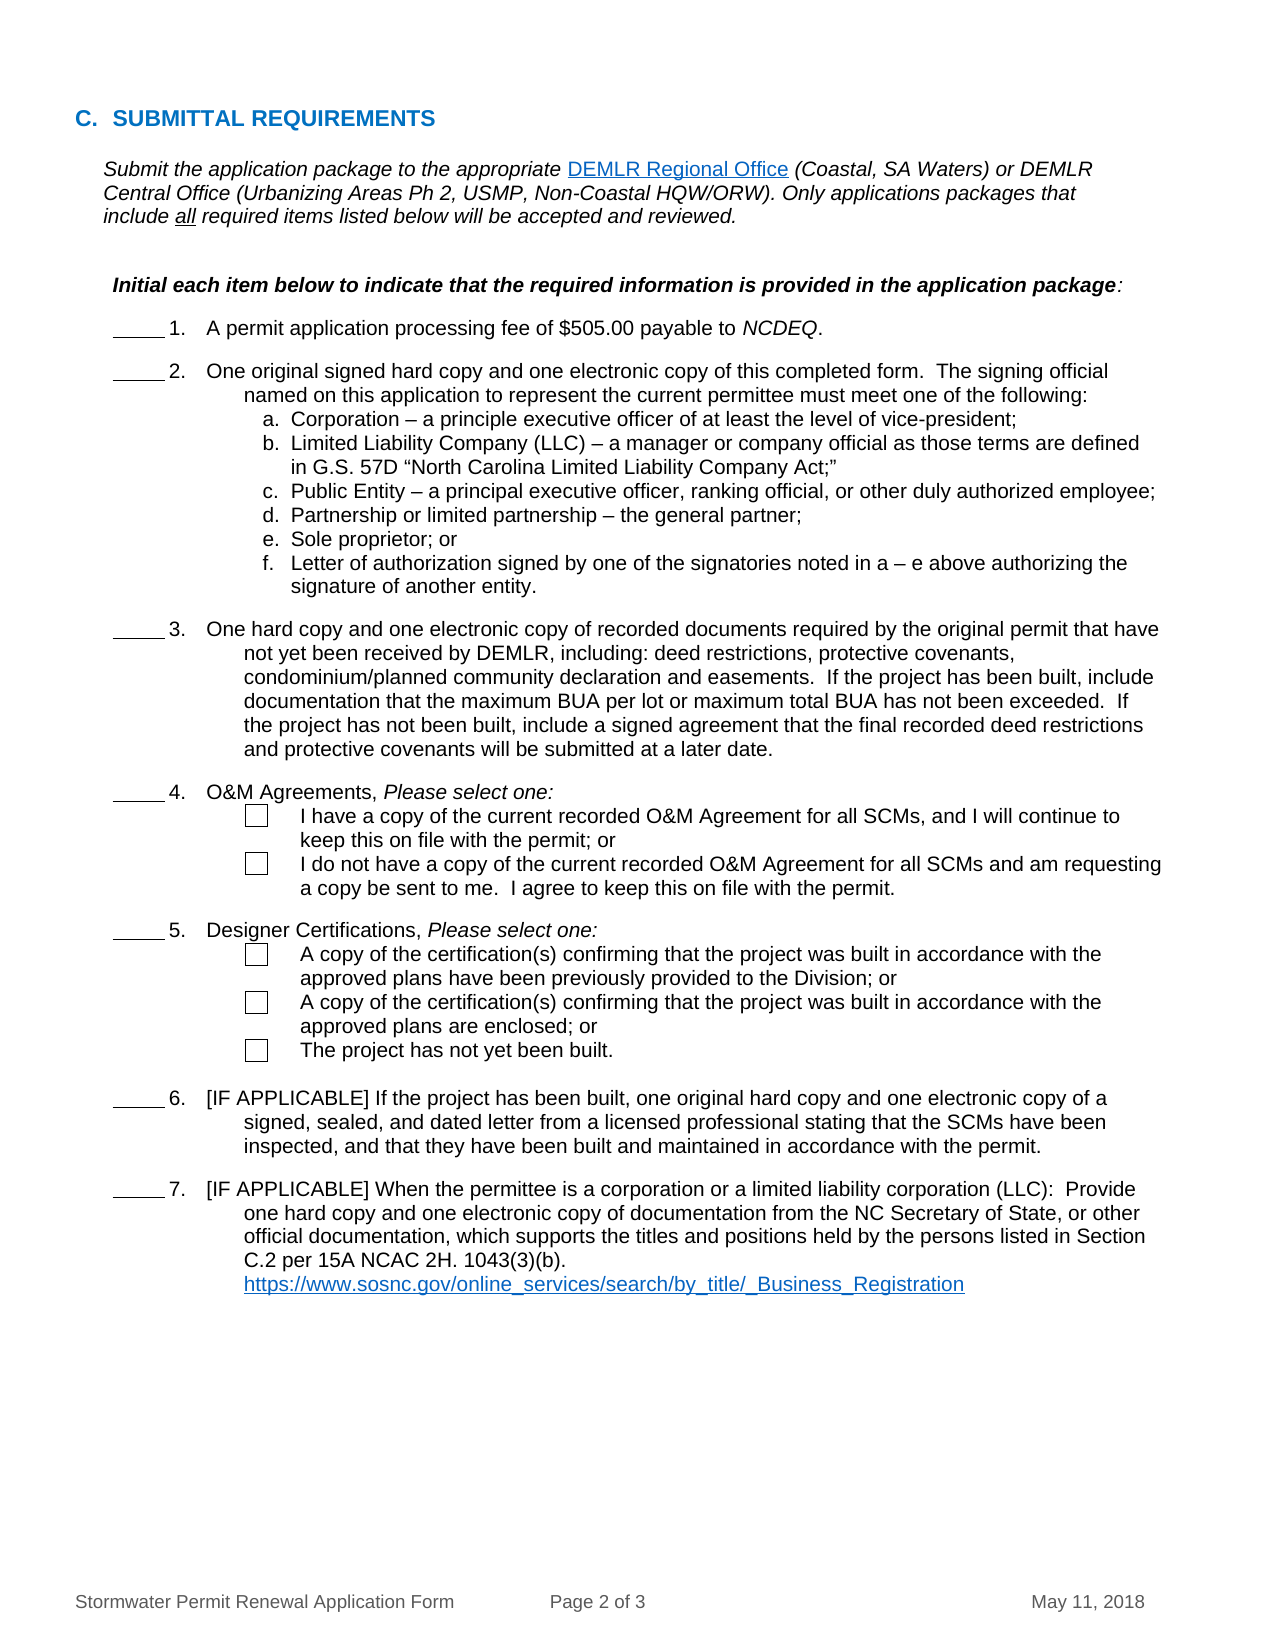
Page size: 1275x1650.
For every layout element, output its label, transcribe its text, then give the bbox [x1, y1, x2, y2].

text A copy of the certification(s) confirming that the project was built in accordance with the approved plans are enclosed; or [206, 990, 1162, 1038]
text I have a copy of the current recorded O&M Agreement for all SCMs, and I will continue to keep this on file with the permit; or [206, 803, 1162, 851]
text Submit the application package to the appropriate DEMLR Regional Office (Coastal, SA Waters) or DEMLR Central Office (Urbanizing Areas Ph 2, USMP, Non-Coastal HQW/ORW). Only applications packages that include all required items listed below will be accepted and reviewed. [103, 156, 1134, 228]
text A copy of the certification(s) confirming that the project was built in accordance with the approved plans have been previously provided to the Division; or [206, 942, 1162, 990]
text 2. One original signed hard copy and one electronic copy of this completed form. The signing official named on this application to represent the current permittee must meet one of the following: a. Corporation – a principle executive officer of at least the level of vice-president; b. Limited Liability Company (LLC) – a manager or company official as those terms are defined in G.S. 57D “North Carolina Limited Liability Company Act;” c. Public Entity – a principal executive officer, ranking official, or other duly authorized employee; d. Partnership or limited partnership – the general partner; e. Sole proprietor; or f. Letter of authorization signed by one of the signatories noted in a – e above authorizing the signature of another entity. [112, 359, 1162, 598]
text 5. Designer Certifications, Please select one: [112, 918, 1162, 942]
text Initial each item below to indicate that the required information is provided in the application package: [112, 273, 1162, 297]
text C. SUBMITTAL REQUIREMENTS [75, 105, 1200, 131]
text 4. O&M Agreements, Please select one: [112, 779, 1162, 803]
text 7. [IF APPLICABLE] When the permittee is a corporation or a limited liability corporation (LLC): Provide one hard copy and one electronic copy of documentation from the NC Secretary of State, or other official documentation, which supports the titles and positions held by the persons listed in Section C.2 per 15A NCAC 2H. 1043(3)(b). https://www.sosnc.gov/online_services/search/by_title/_Business_Registration [112, 1176, 1162, 1296]
text The project has not yet been built. [206, 1038, 1162, 1062]
text 1. A permit application processing fee of $505.00 payable to NCDEQ. [112, 316, 1162, 340]
text I do not have a copy of the current recorded O&M Agreement for all SCMs and am requesting a copy be sent to me. I agree to keep this on file with the permit. [206, 851, 1162, 899]
text 3. One hard copy and one electronic copy of recorded documents required by the original permit that have not yet been received by DEMLR, including: deed restrictions, protective covenants, condominium/planned community declaration and easements. If the project has been built, include documentation that the maximum BUA per lot or maximum total BUA has not been exceeded. If the project has not been built, include a signed agreement that the final recorded deed restrictions and protective covenants will be submitted at a later date. [112, 617, 1162, 761]
text 6. [IF APPLICABLE] If the project has been built, one original hard copy and one electronic copy of a signed, sealed, and dated letter from a licensed professional stating that the SCMs have been inspected, and that they have been built and maintained in accordance with the permit. [112, 1086, 1162, 1158]
